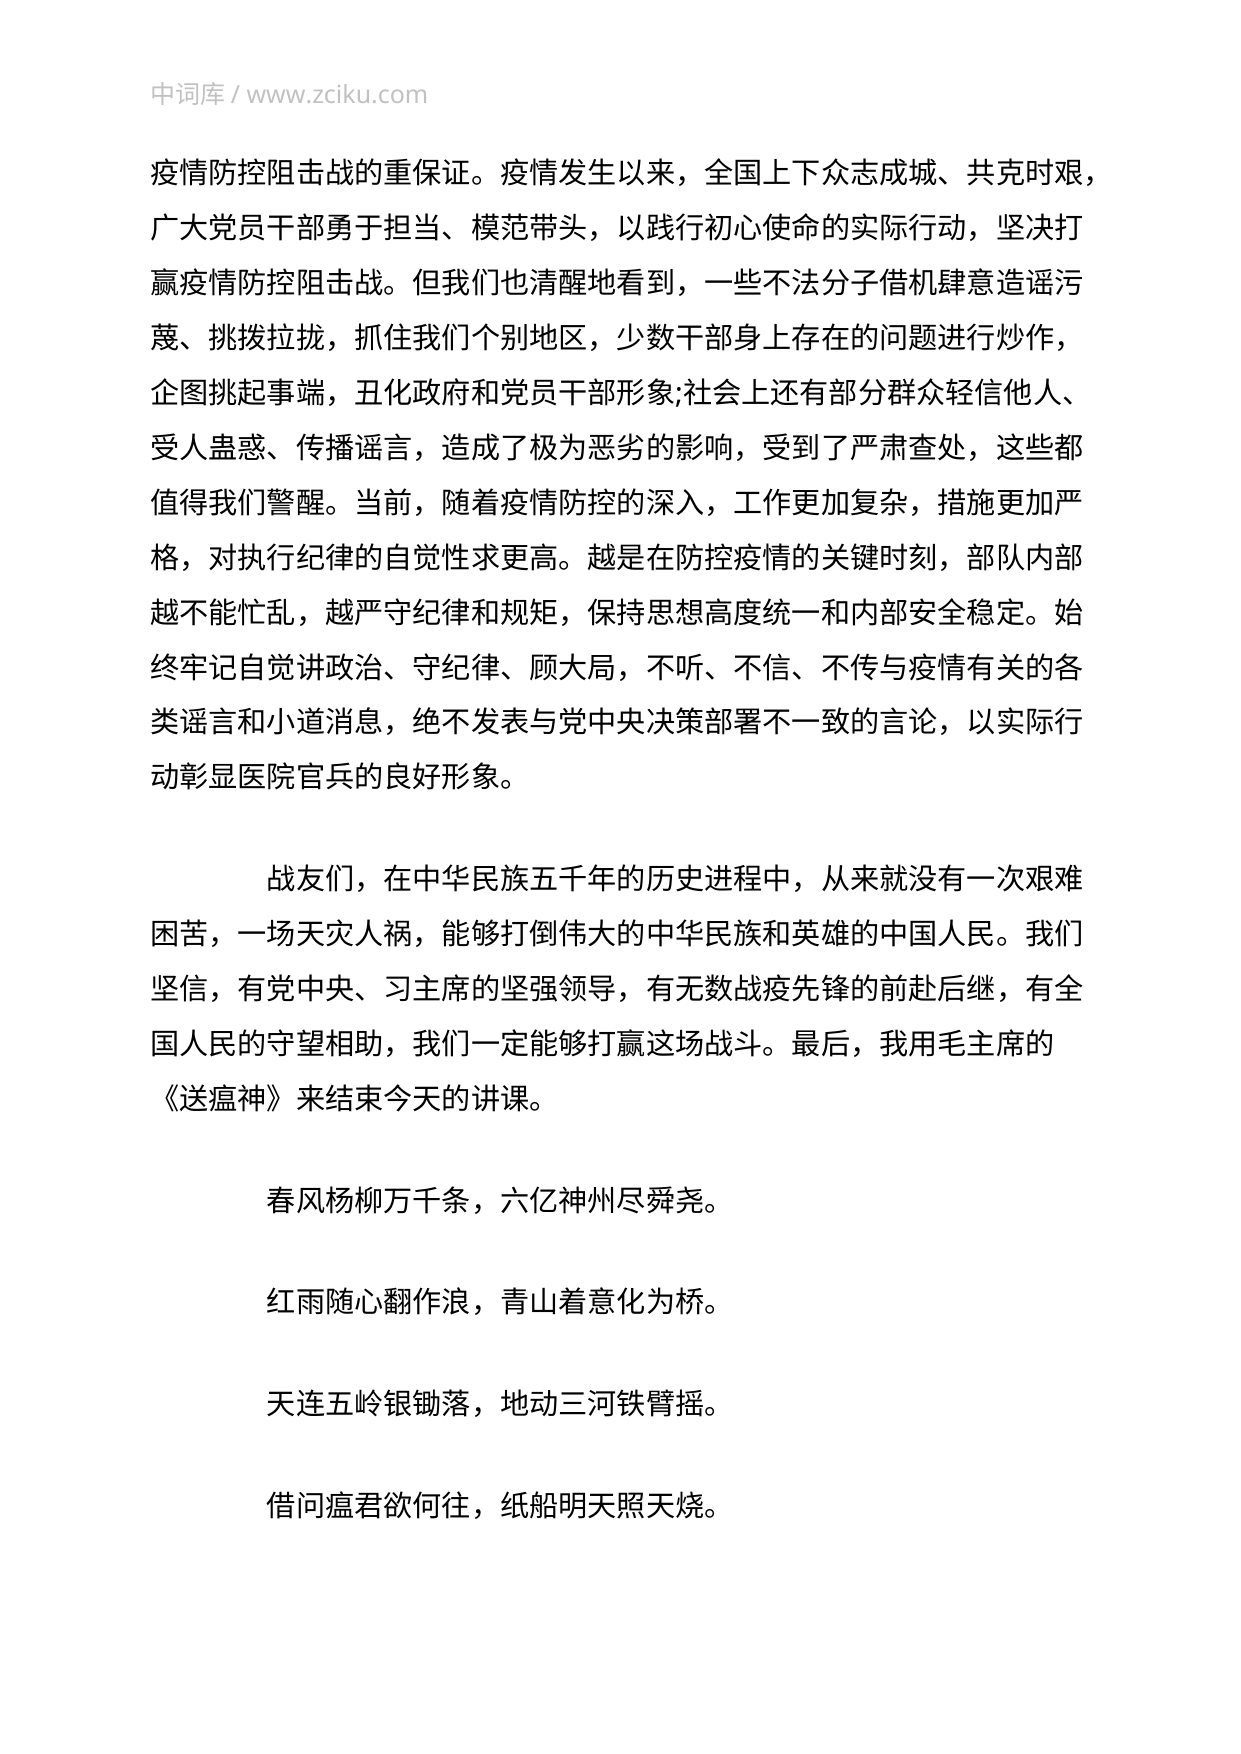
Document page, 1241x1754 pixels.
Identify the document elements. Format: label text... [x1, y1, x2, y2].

text 春风杨柳万千条，六亿神州尽舜尧。 [150, 1177, 1090, 1219]
text 借问瘟君欲何往，纸船明天照天烧。 [150, 1482, 1090, 1525]
text 天连五岭银锄落，地动三河铁臂摇。 [150, 1381, 1090, 1423]
text 战友们，在中华民族五千年的历史进程中，从来就没有一次艰难困苦，一场天灾人祸，能够打倒伟大的中华民族和英雄的中国人民。我们坚信，有党中央、习主席的坚强领导，有无数战疫先锋的前赴后继，有全国人民的守望相助，我们一定能够打赢这场战斗。最后，我用毛主席的《送瘟神》来结束今天的讲课。 [150, 856, 1090, 1118]
text 红雨随心翻作浪，青山着意化为桥。 [150, 1279, 1090, 1321]
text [150, 150, 1090, 796]
